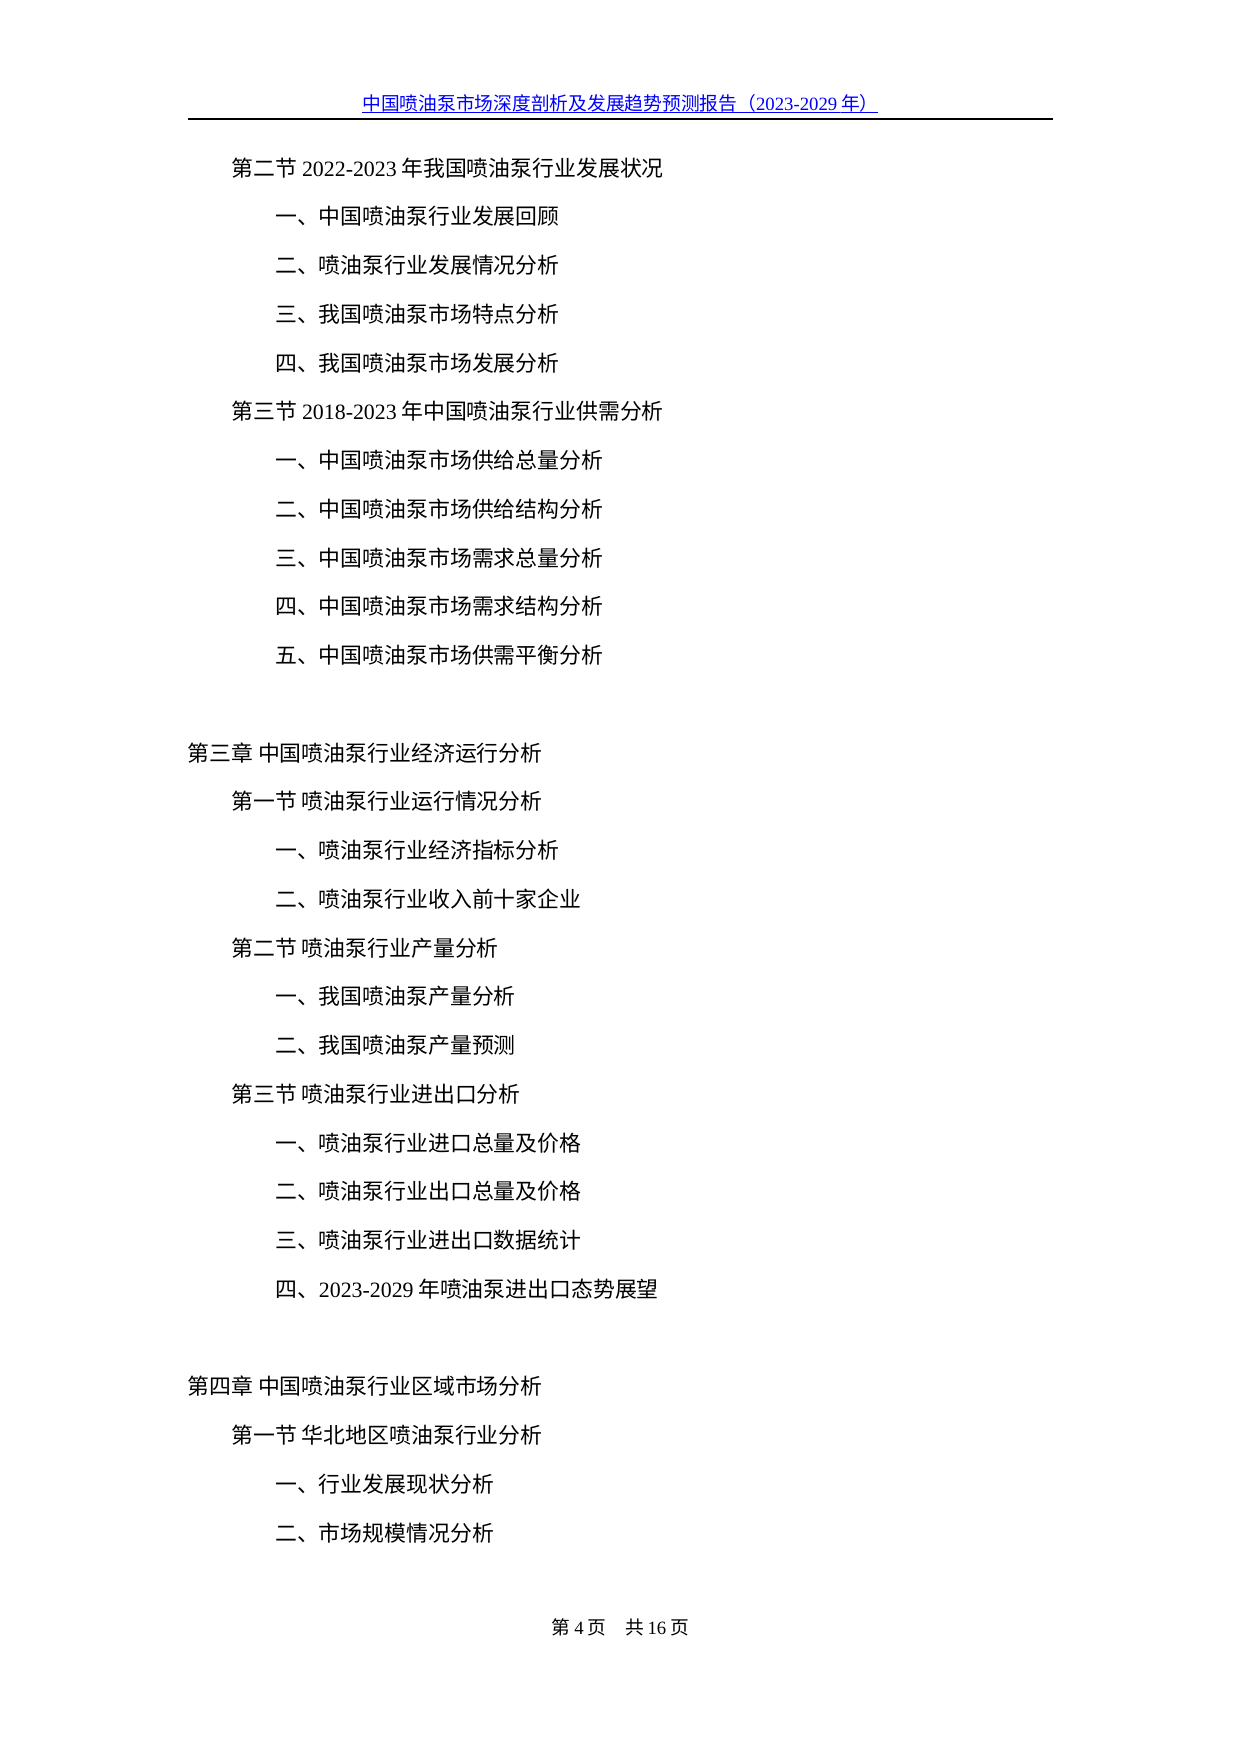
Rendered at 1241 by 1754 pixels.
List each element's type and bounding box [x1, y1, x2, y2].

text [187, 150, 1053, 1548]
